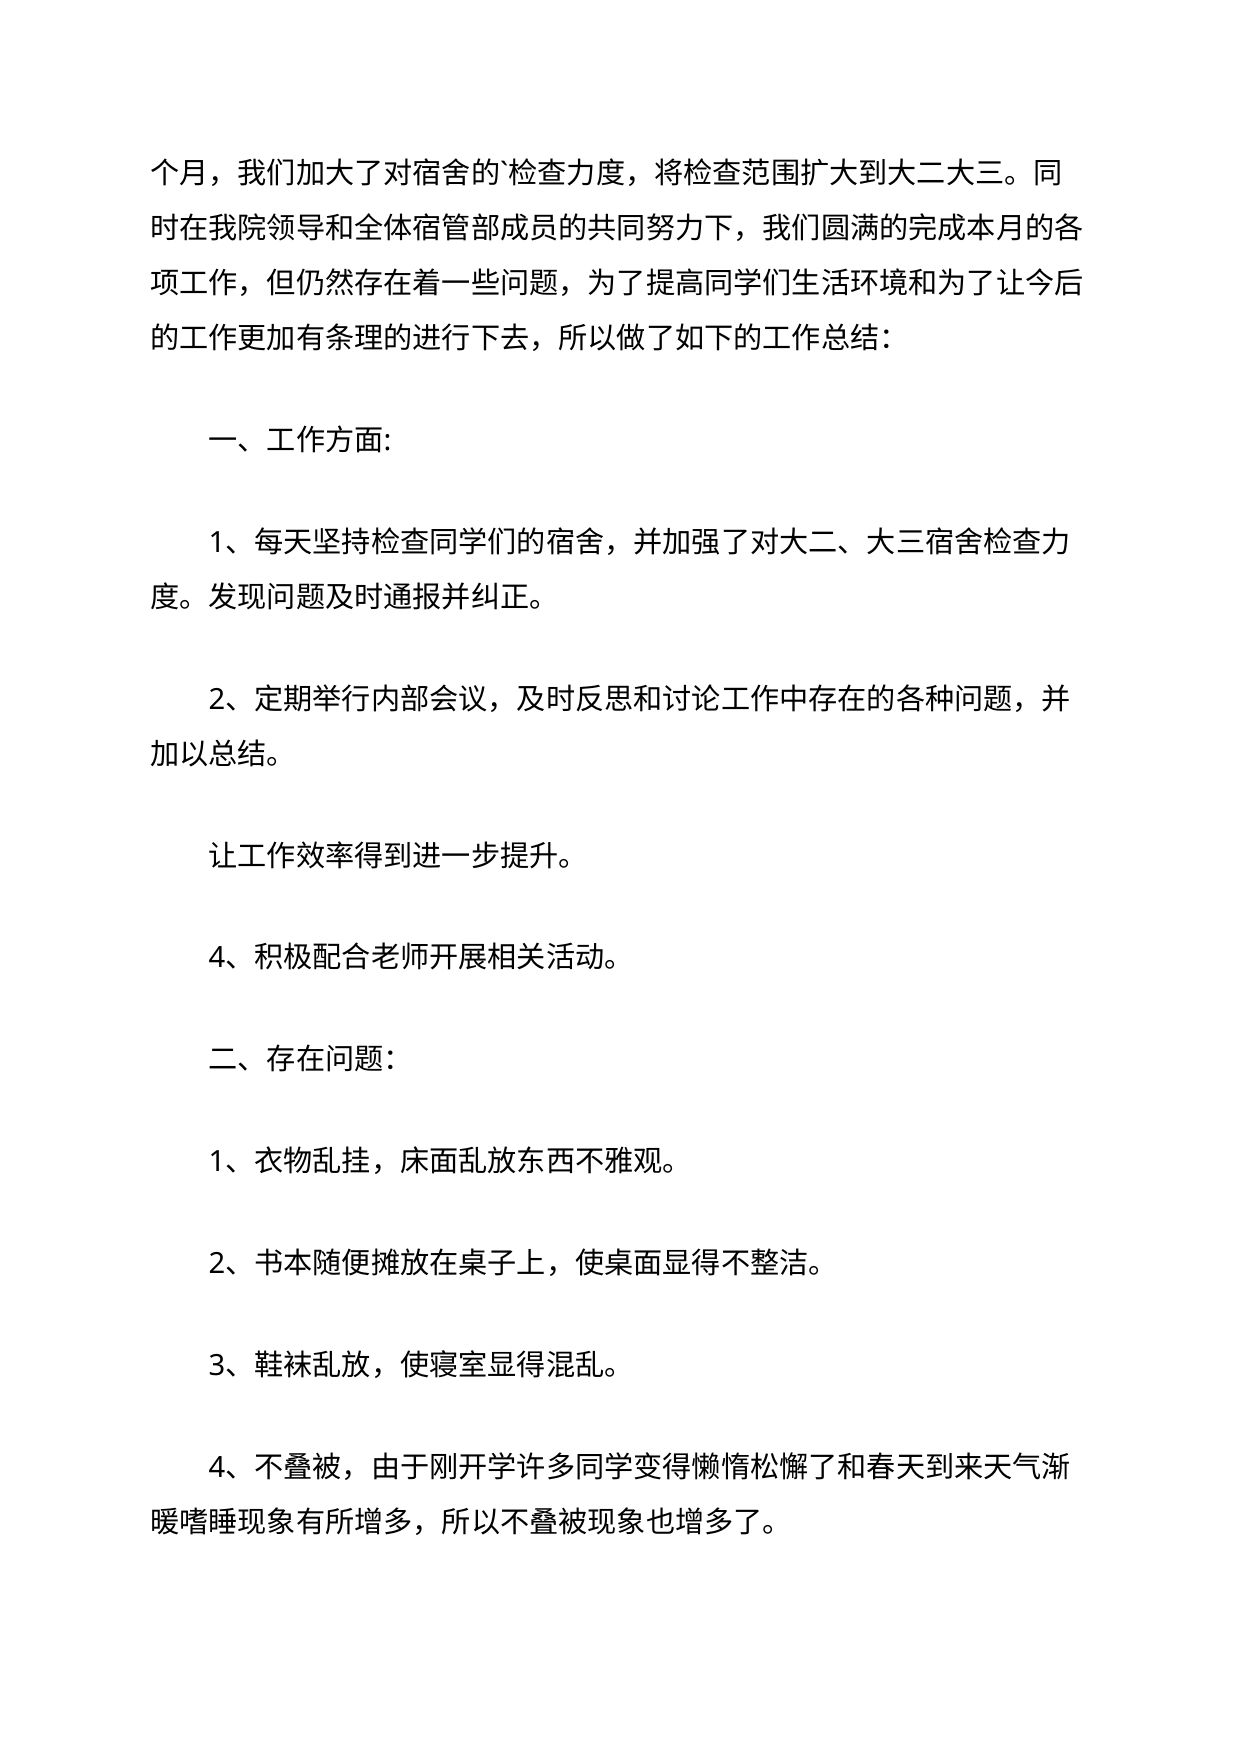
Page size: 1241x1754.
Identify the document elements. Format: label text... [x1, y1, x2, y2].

text 一、工作方面: [150, 417, 1090, 459]
text 4、积极配合老师开展相关活动。 [150, 934, 1090, 976]
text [150, 150, 1090, 357]
text 2、定期举行内部会议，及时反思和讨论工作中存在的各种问题，并加以总结。 [150, 675, 1090, 773]
text 让工作效率得到进一步提升。 [150, 832, 1090, 874]
text 1、每天坚持检查同学们的宿舍，并加强了对大二、大三宿舍检查力度。发现问题及时通报并纠正。 [150, 518, 1090, 616]
text 4、不叠被，由于刚开学许多同学变得懒惰松懈了和春天到来天气渐暖嗜睡现象有所增多，所以不叠被现象也增多了。 [150, 1443, 1090, 1541]
text 1、衣物乱挂，床面乱放东西不雅观。 [150, 1138, 1090, 1180]
text 二、存在问题： [150, 1036, 1090, 1078]
text 3、鞋袜乱放，使寝室显得混乱。 [150, 1342, 1090, 1384]
text 2、书本随便摊放在桌子上，使桌面显得不整洁。 [150, 1239, 1090, 1282]
